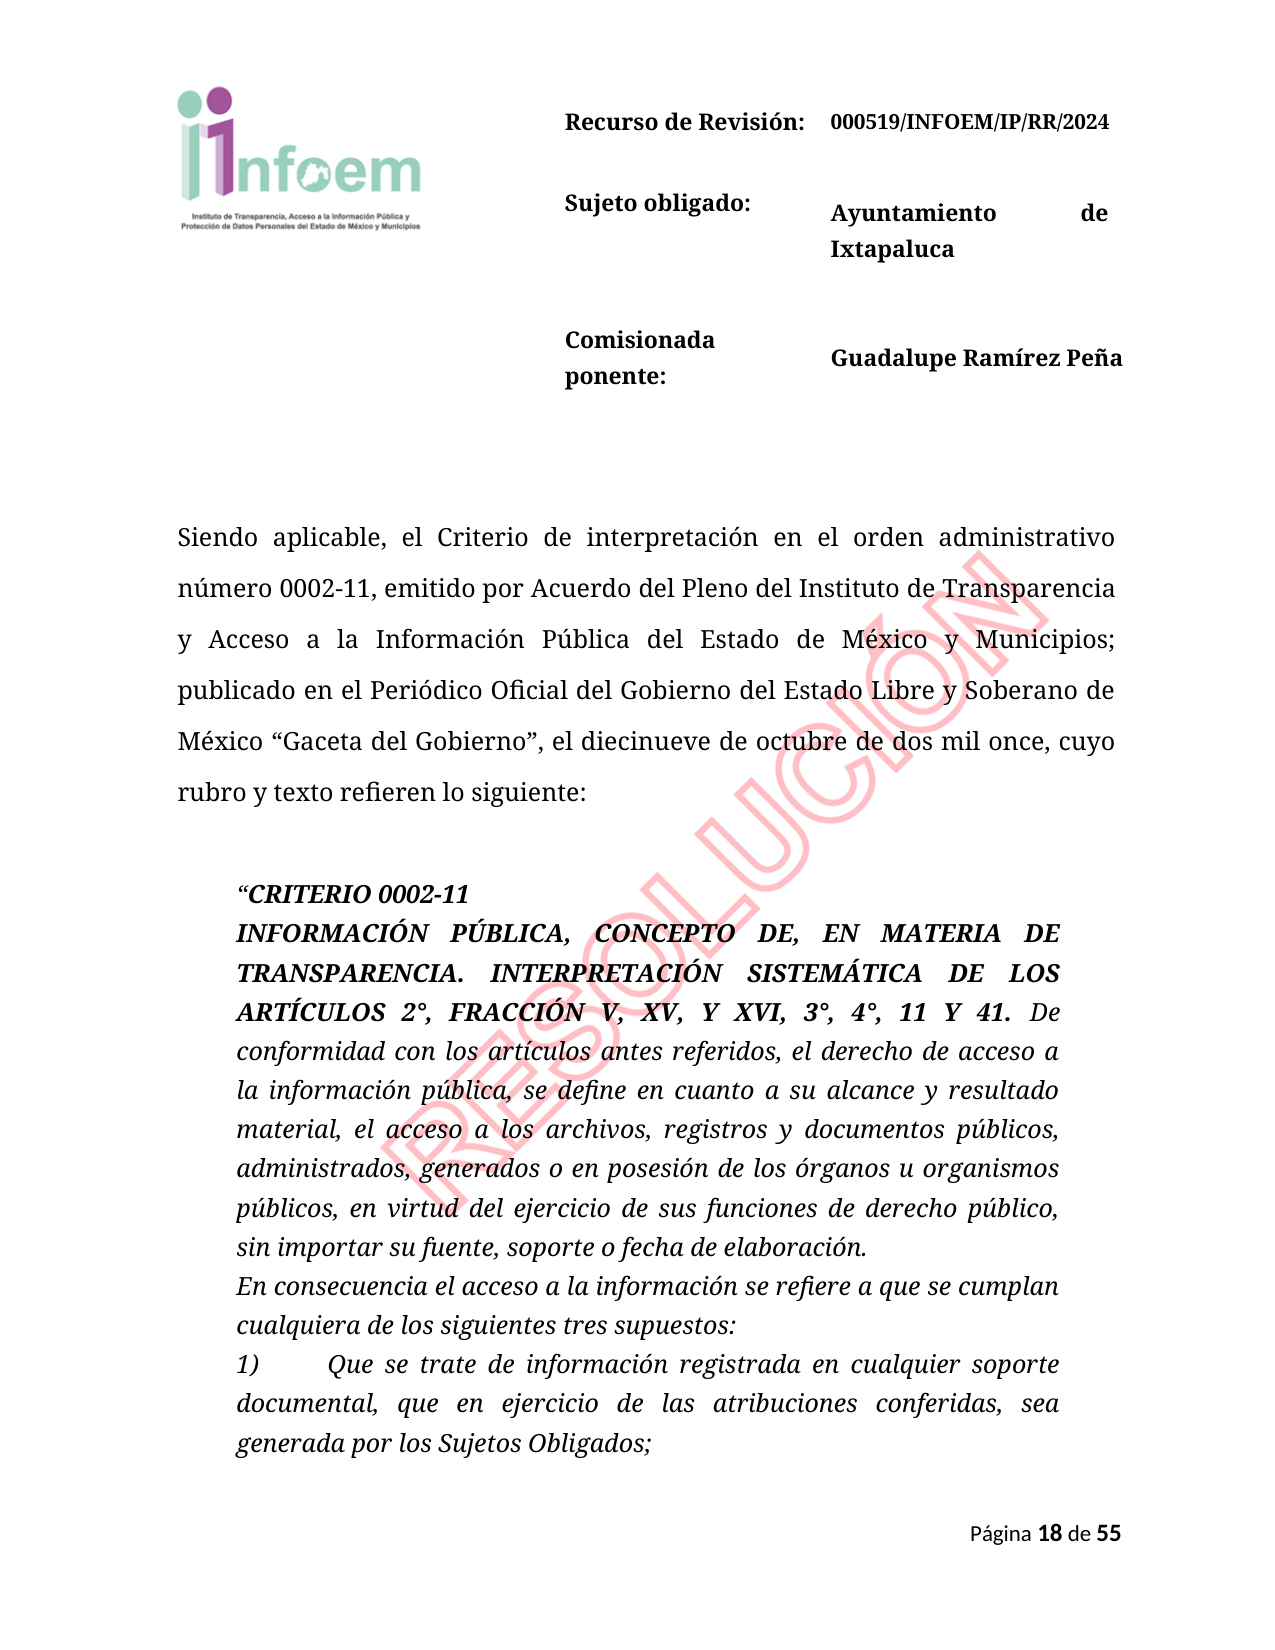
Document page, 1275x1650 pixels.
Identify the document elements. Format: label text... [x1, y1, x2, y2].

text En consecuencia el acceso a la información se refiere a que se cumplan cualquiera de los siguientes tres supuestos: [236, 1269, 1063, 1342]
text Siendo aplicable, el Criterio de interpretación en el orden administrativo número 0002-11, emitido por Acuerdo del Pleno del Instituto de Transparencia y Acceso a la Información Pública del Estado de México y Municipios; publicado en el Periódico Oficial del Gobierno del Estado Libre y Soberano de México “Gaceta del Gobierno”, el diecinueve de octubre de dos mil once, cuyo rubro y texto refieren lo siguiente: [177, 520, 1116, 809]
text INFORMACIÓN PÚBLICA, CONCEPTO DE, EN MATERIA DE TRANSPARENCIA. INTERPRETACIÓN SISTEMÁTICA DE LOS ARTÍCULOS 2°, FRACCIÓN V, XV, Y XVI, 3°, 4°, 11 Y 41. De conformidad con los artículos antes referidos, el derecho de acceso a la información pública, se define en cuanto a su alcance y resultado material, el acceso a los archivos, registros y documentos públicos, administrados, generados o en posesión de los órganos u organismos públicos, en virtud del ejercicio de sus funciones de derecho público, sin importar su fuente, soporte o fecha de elaboración. [236, 916, 1063, 1263]
text “CRITERIO 0002-11 [236, 877, 1063, 911]
text 1) Que se trate de información registrada en cualquier soporte documental, que en ejercicio de las atribuciones conferidas, sea generada por los Sujetos Obligados; [236, 1347, 1063, 1459]
picture [57, 26, 1275, 1650]
